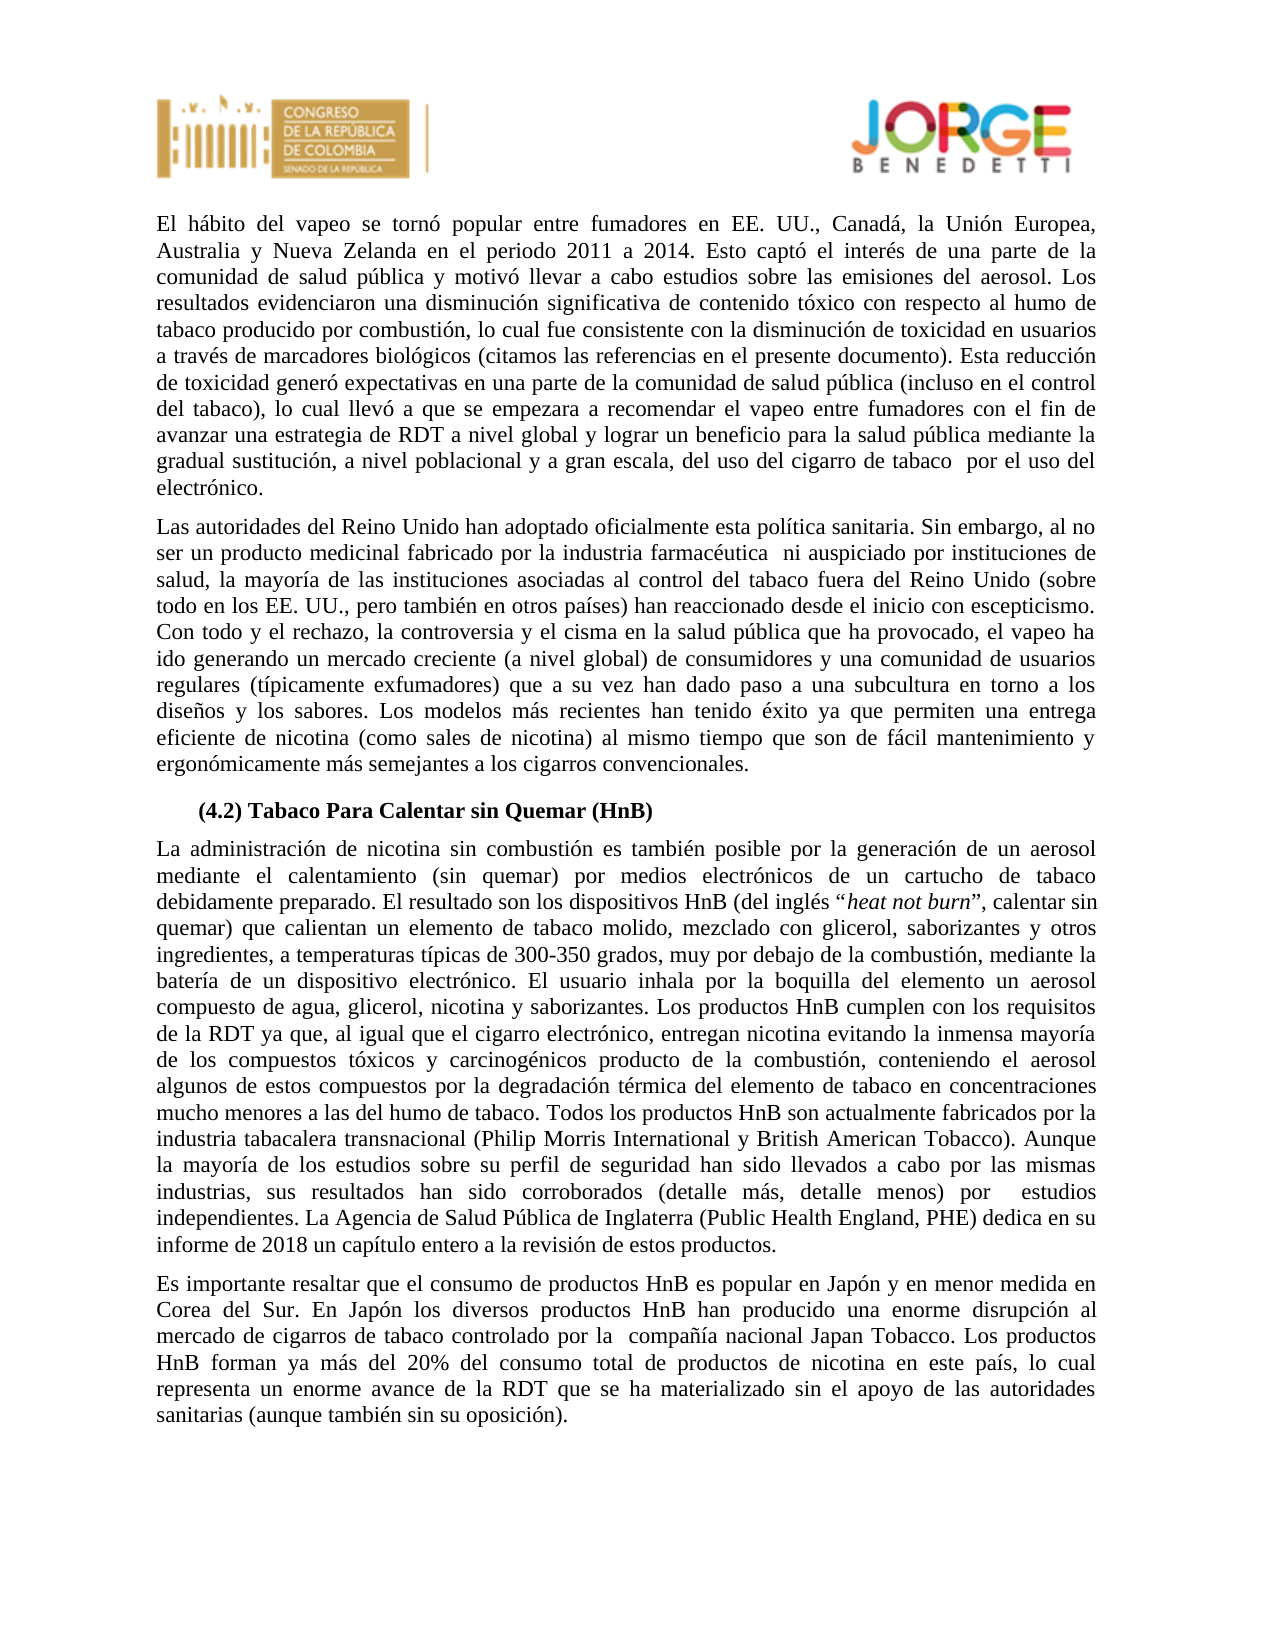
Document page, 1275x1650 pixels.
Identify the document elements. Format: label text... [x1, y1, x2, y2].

text La administración de nicotina sin combustión es también posible por la generación de un aerosol mediante el calentamiento (sin quemar) por medios electrónicos de un cartucho de tabaco debidamente preparado. El resultado son los dispositivos HnB (del inglés “heat not burn”, calentar sin quemar) que calientan un elemento de tabaco molido, mezclado con glicerol, saborizantes y otros ingredientes, a temperaturas típicas de 300-350 grados, muy por debajo de la combustión, mediante la batería de un dispositivo electrónico. El usuario inhala por la boquilla del elemento un aerosol compuesto de agua, glicerol, nicotina y saborizantes. Los productos HnB cumplen con los requisitos de la RDT ya que, al igual que el cigarro electrónico, entregan nicotina evitando la inmensa mayoría de los compuestos tóxicos y carcinogénicos producto de la combustión, conteniendo el aerosol algunos de estos compuestos por la degradación térmica del elemento de tabaco en concentraciones mucho menores a las del humo de tabaco. Todos los productos HnB son actualmente fabricados por la industria tabacalera transnacional (Philip Morris International y British American Tobacco). Aunque la mayoría de los estudios sobre su perfil de seguridad han sido llevados a cabo por las mismas industrias, sus resultados han sido corroborados (detalle más, detalle menos) por estudios independientes. La Agencia de Salud Pública de Inglaterra (Public Health England, PHE) dedica en su informe de 2018 un capítulo entero a la revisión de estos productos. [156, 835, 1098, 1257]
text Las autoridades del Reino Unido han adoptado oficialmente esta política sanitaria. Sin embargo, al no ser un producto medicinal fabricado por la industria farmacéutica ni auspiciado por instituciones de salud, la mayoría de las instituciones asociadas al control del tabaco fuera del Reino Unido (sobre todo en los EE. UU., pero también en otros países) han reaccionado desde el inicio con escepticismo. Con todo y el rechazo, la controversia y el cisma en la salud pública que ha provocado, el vapeo ha ido generando un mercado creciente (a nivel global) de consumidores y una comunidad de usuarios regulares (típicamente exfumadores) que a su vez han dado paso a una subcultura en torno a los diseños y los sabores. Los modelos más recientes han tenido éxito ya que permiten una entrega eficiente de nicotina (como sales de nicotina) al mismo tiempo que son de fácil mantenimiento y ergonómicamente más semejantes a los cigarros convencionales. [156, 513, 1098, 776]
text Es importante resaltar que el consumo de productos HnB es popular en Japón y en menor medida en Corea del Sur. En Japón los diversos productos HnB han producido una enorme disrupción al mercado de cigarros de tabaco controlado por la compañía nacional Japan Tobacco. Los productos HnB forman ya más del 20% del consumo total de productos de nicotina en este país, lo cual representa un enorme avance de la RDT que se ha materializado sin el apoyo de las autoridades sanitarias (aunque también sin su oposición). [156, 1269, 1098, 1428]
text El hábito del vapeo se tornó popular entre fumadores en EE. UU., Canadá, la Unión Europea, Australia y Nueva Zelanda en el periodo 2011 a 2014. Esto captó el interés de una parte de la comunidad de salud pública y motivó llevar a cabo estudios sobre las emisiones del aerosol. Los resultados evidenciaron una disminución significativa de contenido tóxico con respecto al humo de tabaco producido por combustión, lo cual fue consistente con la disminución de toxicidad en usuarios a través de marcadores biológicos (citamos las referencias en el presente documento). Esta reducción de toxicidad generó expectativas en una parte de la comunidad de salud pública (incluso en el control del tabaco), lo cual llevó a que se empezara a recomendar el vapeo entre fumadores con el fin de avanzar una estrategia de RDT a nivel global y lograr un beneficio para la salud pública mediante la gradual sustitución, a nivel poblacional y a gran escala, del uso del cigarro de tabaco por el uso del electrónico. [156, 210, 1098, 500]
subtitle (4.2) Tabaco Para Calentar sin Quemar (HnB) [177, 797, 1110, 823]
picture [847, 88, 1077, 189]
picture [142, 91, 430, 187]
